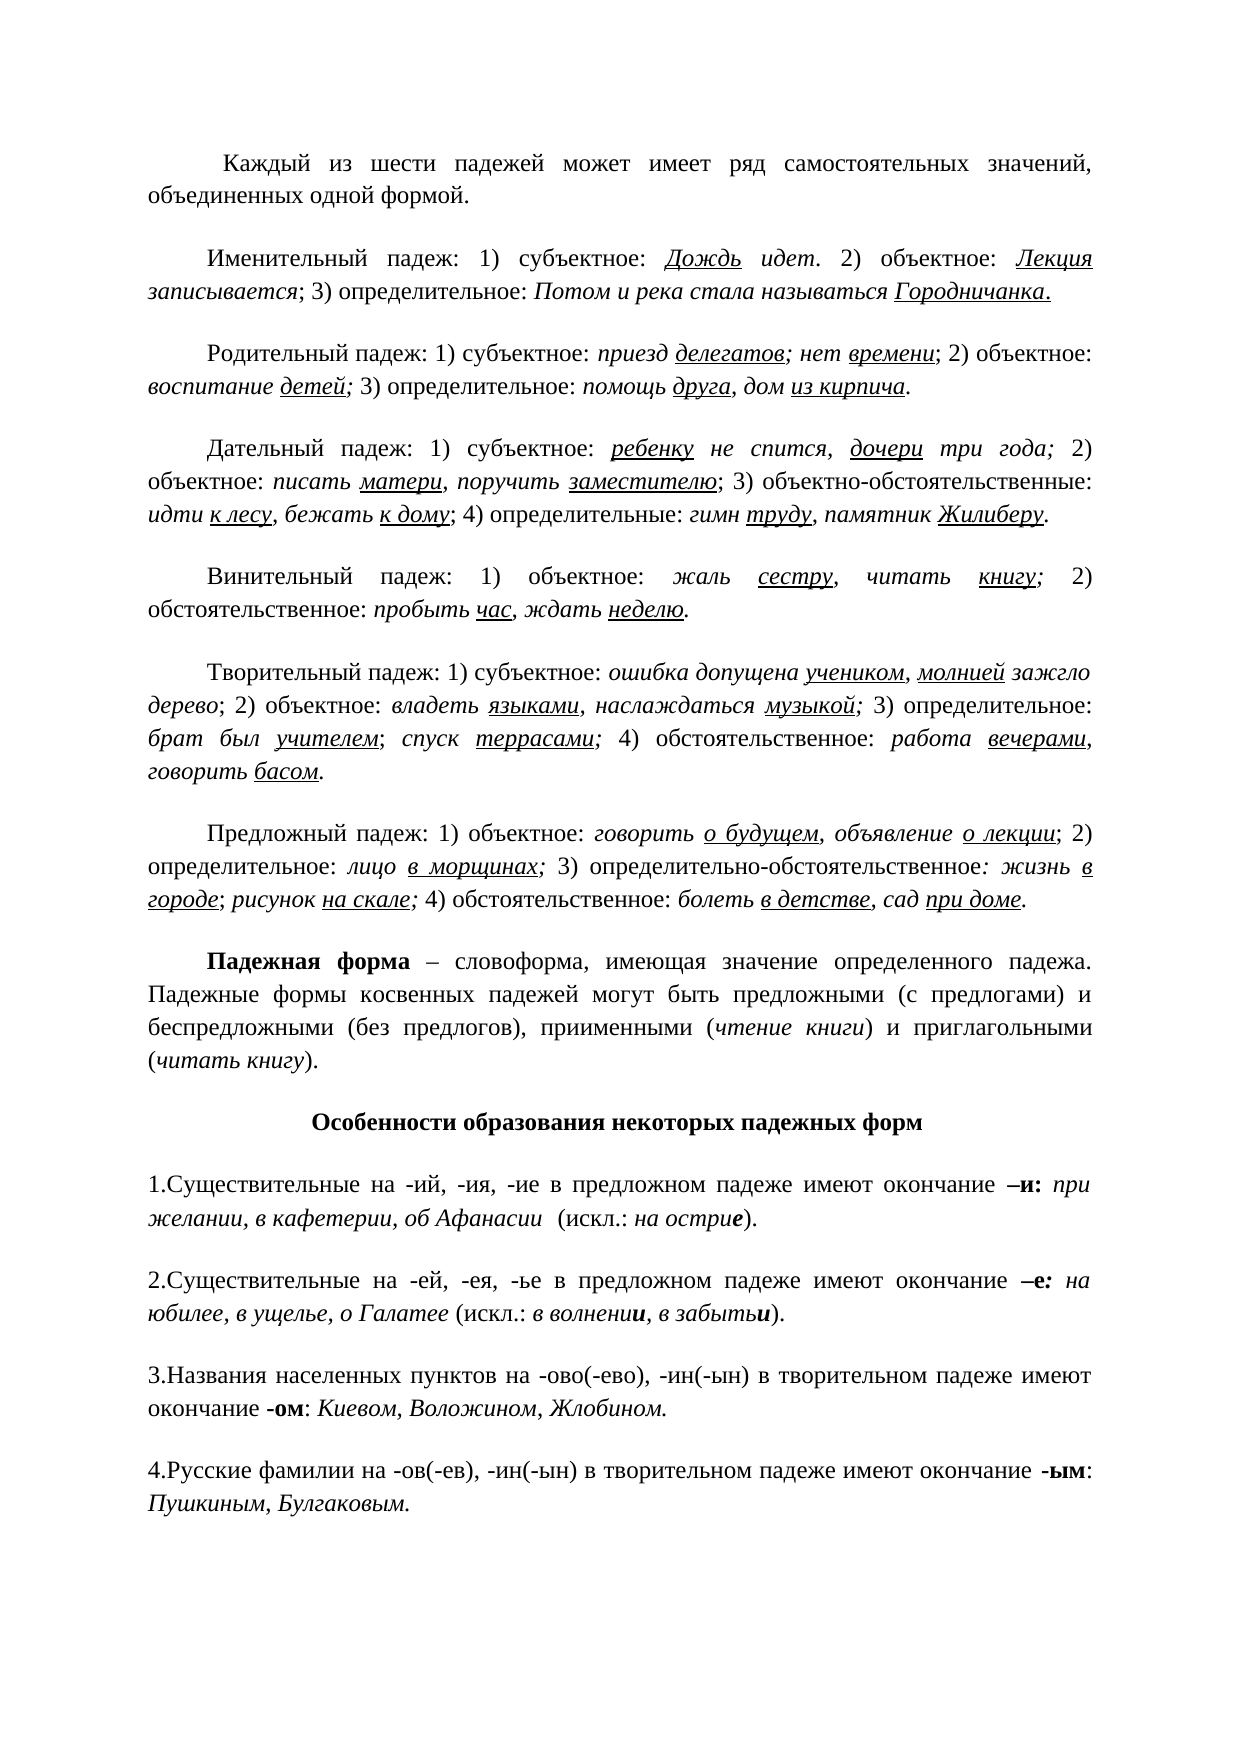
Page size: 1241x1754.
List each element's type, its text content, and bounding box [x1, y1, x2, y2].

text 3.Названия населенных пунктов на -ово(-ево), -ин(-ын) в творительном падеже имеют окончание -ом: Киевом, Воложином, Жлобином. [148, 1360, 1093, 1422]
text Предложный падеж: 1) объектное: говорить о будущем, объявление о лекции; 2) определительное: лицо в морщинах; 3) определительно-обстоятельственное: жизнь в городе; рисунок на скале; 4) обстоятельственное: болеть в детстве, сад при доме. [148, 818, 1093, 913]
text 2.Существительные на -ей, -ея, -ье в предложном падеже имеют окончание –е: на юбилее, в ущелье, о Галатее (искл.: в волнении, в забытьи). [148, 1265, 1093, 1327]
text Именительный падеж: 1) субъектное: Дождь идет. 2) объектное: Лекция записывается; 3) определительное: Потом и река стала называться Городничанка. [148, 243, 1093, 304]
text Каждый из шести падежей может имеет ряд самостоятельных значений, объединенных одной формой. [148, 148, 1093, 209]
text 4.Русские фамилии на -ов(-ев), -ин(-ын) в творительном падеже имеют окончание -ым: Пушкиным, Булгаковым. [148, 1455, 1093, 1517]
text 1.Существительные на -ий, -ия, -ие в предложном падеже имеют окончание –и: при желании, в кафетерии, об Афанасии (искл.: на острие). [148, 1169, 1093, 1231]
text Дательный падеж: 1) субъектное: ребенку не спится, дочери три года; 2) объектное: писать матери, поручить заместителю; 3) объектно-обстоятельственные: идти к лесу, бежать к дому; 4) определительные: гимн труду, памятник Жилиберу. [148, 433, 1093, 528]
text Особенности образования некоторых падежных форм [148, 1107, 1093, 1136]
text Винительный падеж: 1) объектное: жаль сестру, читать книгу; 2) обстоятельственное: пробыть час, ждать неделю. [148, 561, 1093, 623]
text Родительный падеж: 1) субъектное: приезд делегатов; нет времени; 2) объектное: воспитание детей; 3) определительное: помощь друга, дом из кирпича. [148, 338, 1093, 400]
text Творительный падеж: 1) субъектное: ошибка допущена учеником, молнией зажгло дерево; 2) объектное: владеть языками, наслаждаться музыкой; 3) определительное: брат был учителем; спуск террасами; 4) обстоятельственное: работа вечерами, говорить басом. [148, 657, 1093, 784]
text Падежная форма – словоформа, имеющая значение определенного падежа. Падежные формы косвенных падежей могут быть предложными (с предлогами) и беспредложными (без предлогов), приименными (чтение книги) и приглагольными (читать книгу). [148, 946, 1093, 1074]
